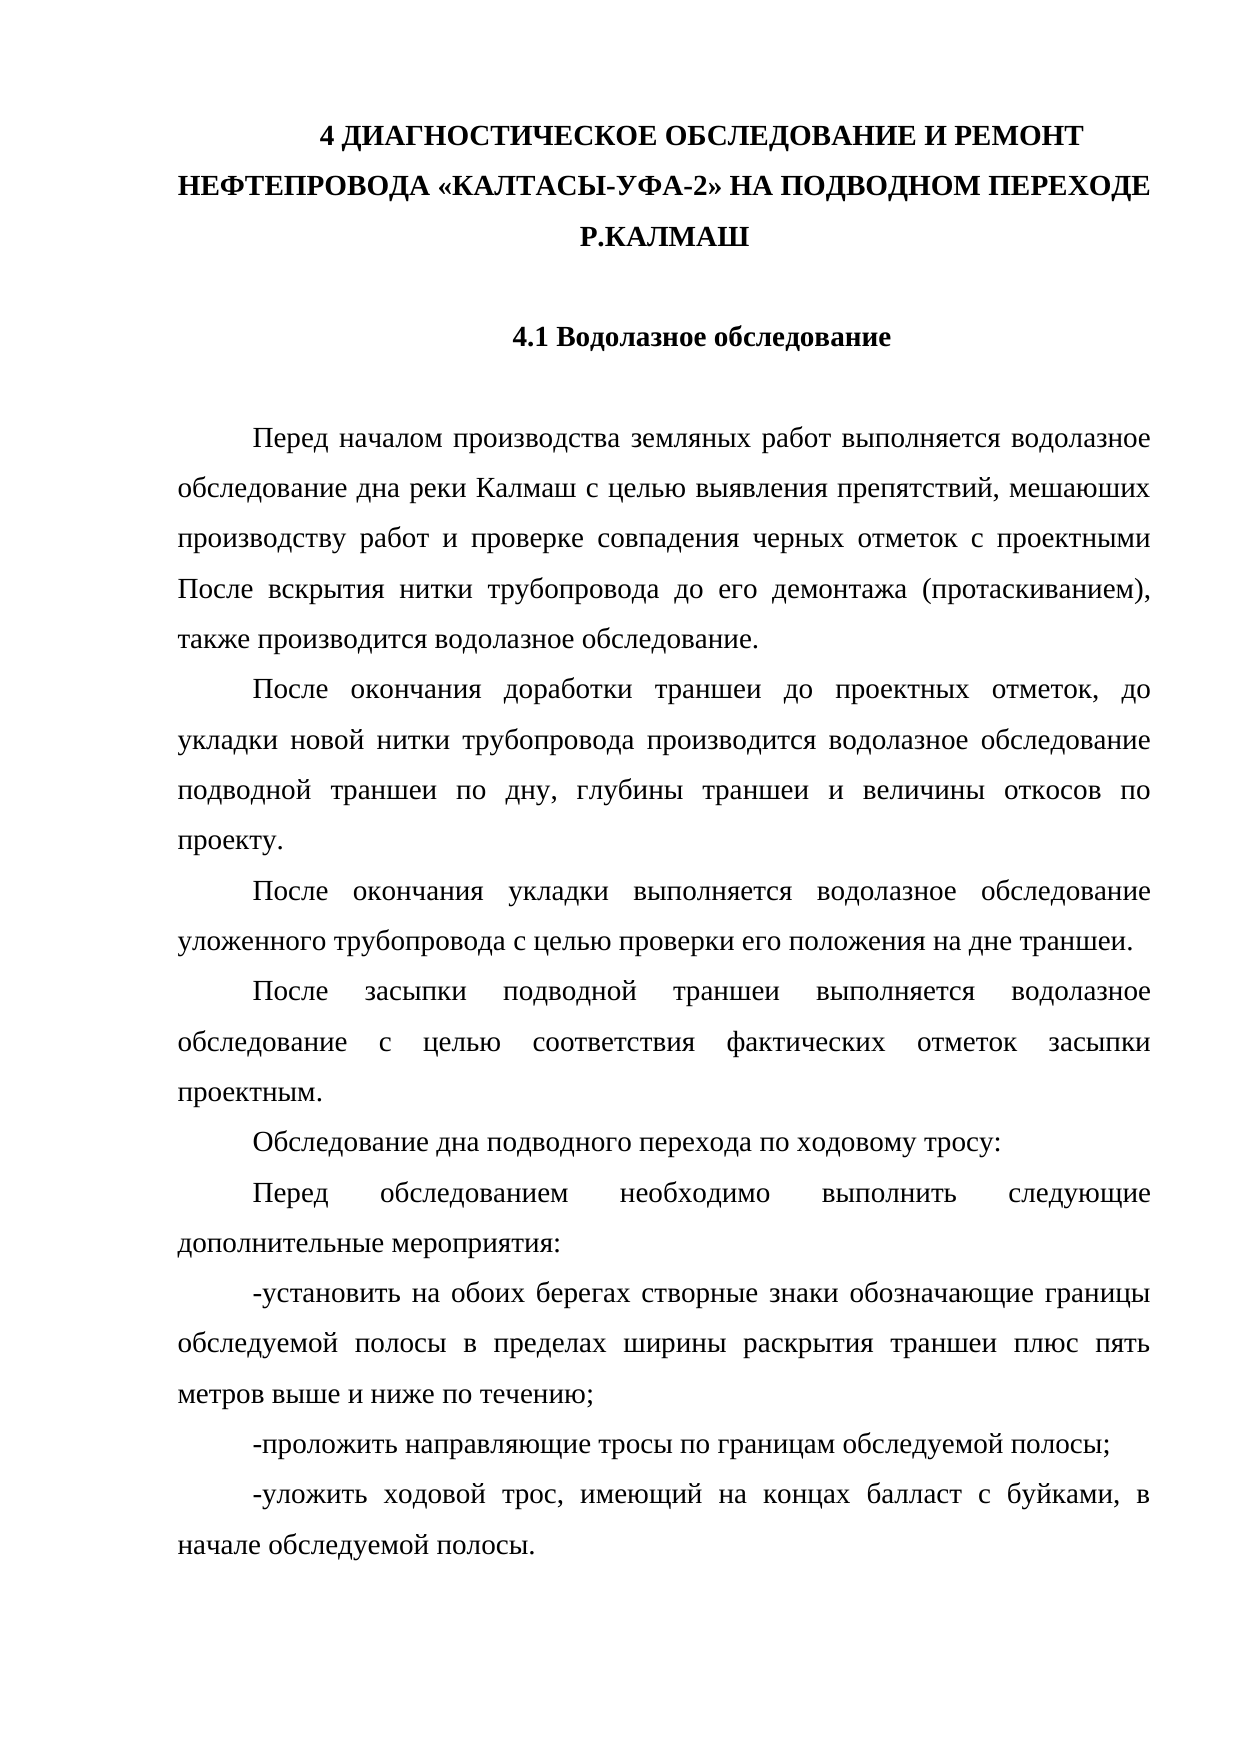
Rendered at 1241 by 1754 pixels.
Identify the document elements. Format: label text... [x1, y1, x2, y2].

text Перед началом производства земляных работ выполняется водолазное обследование дна реки Калмаш с целью выявления препятствий, мешаюших производству работ и проверке совпадения черных отметок с проектными После вскрытия нитки трубопровода до его демонтажа (протаскиванием), также производится водолазное обследование. [177, 420, 1152, 655]
text -проложить направляющие тросы по границам обследуемой полосы; [177, 1426, 1152, 1460]
text После окончания доработки траншеи до проектных отметок, до укладки новой нитки трубопровода производится водолазное обследование подводной траншеи по дну, глубины траншеи и величины откосов по проекту. [177, 672, 1152, 856]
text После окончания укладки выполняется водолазное обследование уложенного трубопровода с целью проверки его положения на дне траншеи. [177, 873, 1152, 957]
text 4.1 Водолазное обследование [177, 319, 1152, 353]
text -установить на обоих берегах створные знаки обозначающие границы обследуемой полосы в пределах ширины раскрытия траншеи плюс пять метров выше и ниже по течению; [177, 1275, 1152, 1409]
text Перед обследованием необходимо выполнить следующие дополнительные мероприятия: [177, 1175, 1152, 1258]
text После засыпки подводной траншеи выполняется водолазное обследование с целью соответствия фактических отметок засыпки проектным. [177, 973, 1152, 1108]
text Обследование дна подводного перехода по ходовому тросу: [177, 1124, 1152, 1158]
text 4 ДИАГНОСТИЧЕСКОЕ ОБСЛЕДОВАНИЕ И РЕМОНТ НЕФТЕПРОВОДА «КАЛТАСЫ-УФА-2» НА ПОДВОДНОМ ПЕРЕХОДЕ Р.КАЛМАШ [177, 118, 1152, 252]
text -уложить ходовой трос, имеющий на концах балласт с буйками, в начале обследуемой полосы. [177, 1477, 1152, 1560]
